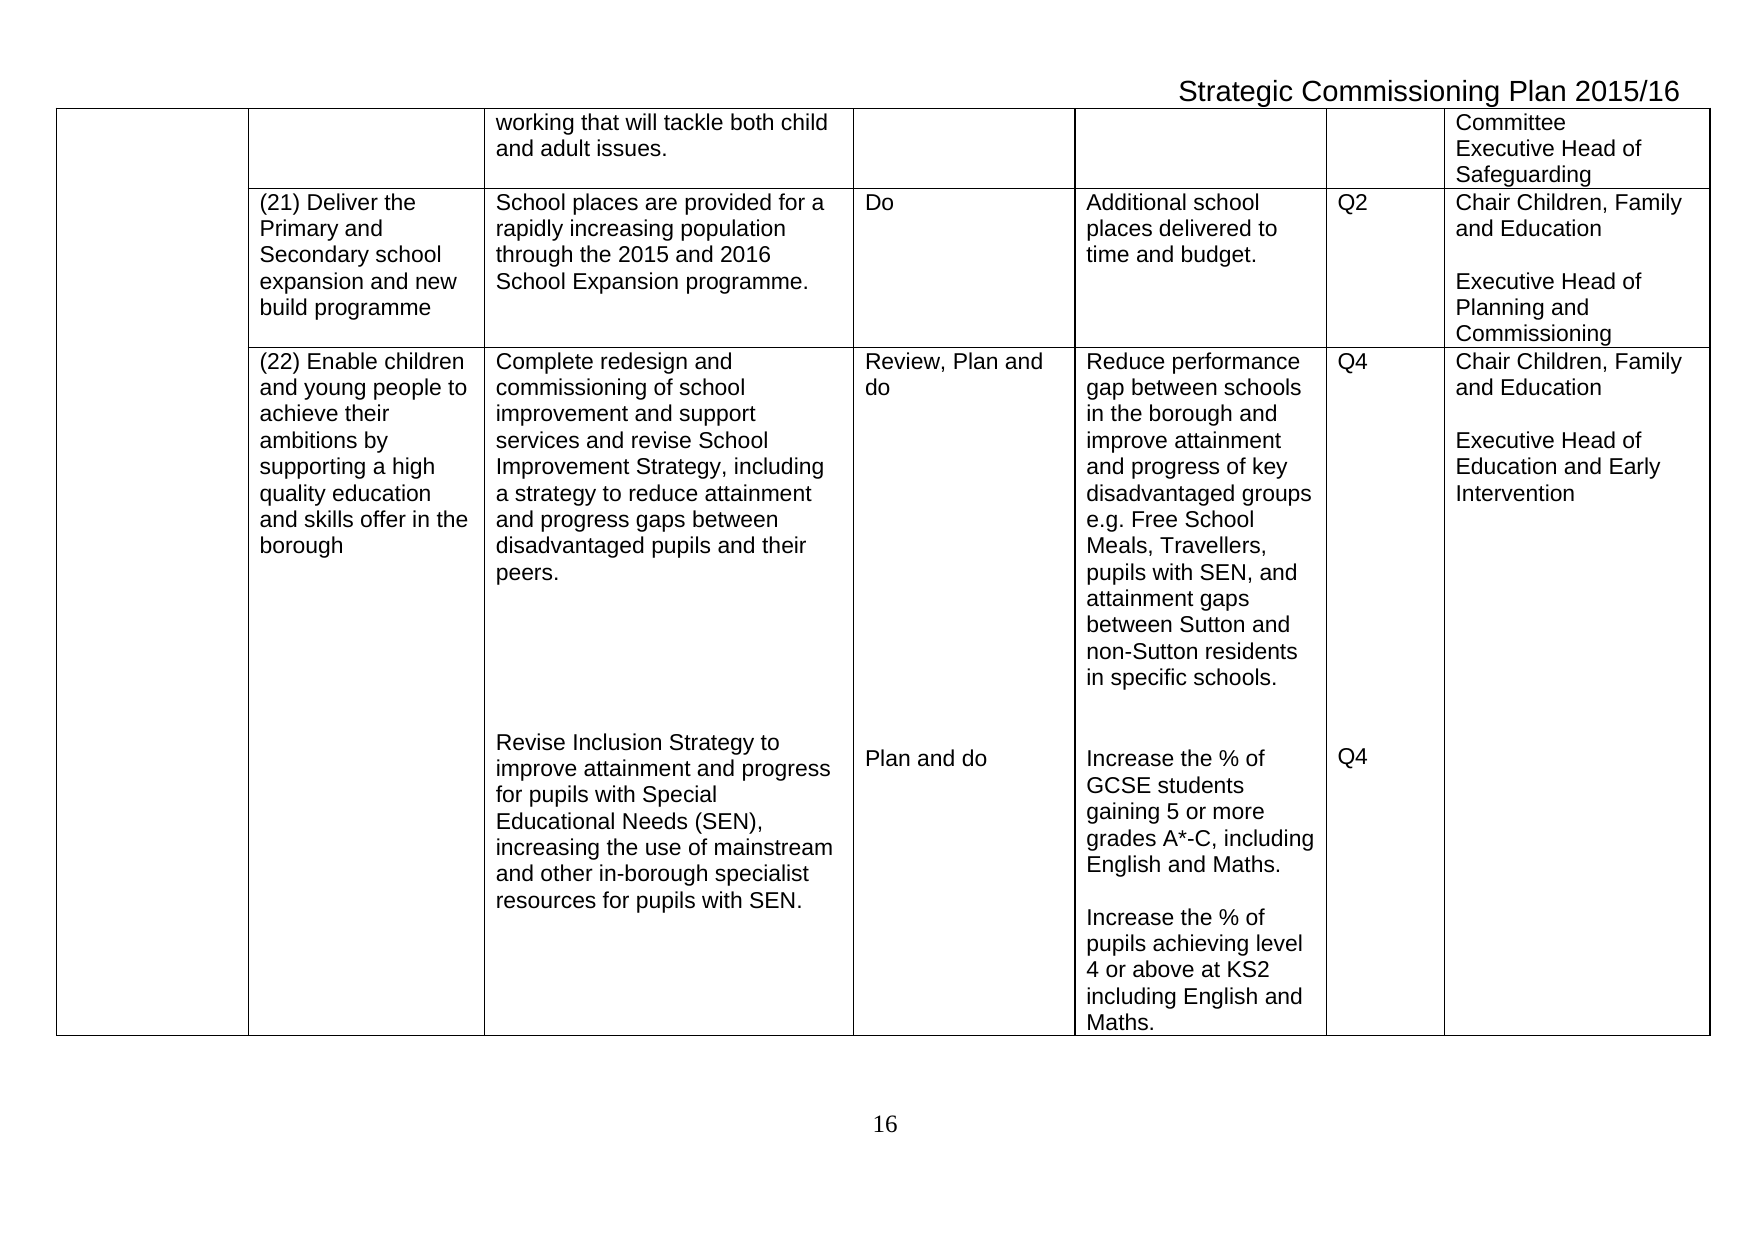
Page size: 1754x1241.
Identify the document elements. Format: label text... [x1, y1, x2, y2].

table_cell Q4 Q4 [1327, 348, 1444, 1035]
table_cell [249, 109, 484, 187]
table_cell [1445, 109, 1709, 187]
table_cell Review, Plan and do Plan and do [854, 348, 1074, 1035]
table_cell Complete redesign and commissioning of school improvement and support services and revise School Improvement Strategy, including a strategy to reduce attainment and progress gaps between disadvantaged pupils and their peers. Revise Inclusion Strategy to improve attainment and progress for pupils with Special Educational Needs (SEN), increasing the use of mainstream and other in-borough specialist resources for pupils with SEN. [485, 348, 853, 1035]
table_cell Chair Children, Family and Education Executive Head of Education and Early Intervention [1445, 348, 1709, 1035]
table_cell Chair Children, Family and Education Executive Head of Planning and Commissioning [1445, 189, 1709, 347]
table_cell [854, 109, 1074, 187]
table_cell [1327, 109, 1444, 187]
table_cell Q2 [1327, 189, 1444, 347]
table_cell Reduce performance gap between schools in the borough and improve attainment and progress of key disadvantaged groups e.g. Free School Meals, Travellers, pupils with SEN, and attainment gaps between Sutton and non-Sutton residents in specific schools. Increase the % of GCSE students gaining 5 or more grades A*-C, including English and Maths. Increase the % of pupils achieving level 4 or above at KS2 including English and Maths. [1076, 348, 1326, 1035]
table_cell School places are provided for a rapidly increasing population through the 2015 and 2016 School Expansion programme. [485, 189, 853, 347]
table_cell (21) Deliver the Primary and Secondary school expansion and new build programme [249, 189, 484, 347]
table_cell Additional school places delivered to time and budget. [1076, 189, 1326, 347]
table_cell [1076, 109, 1326, 187]
table_cell (22) Enable children and young people to achieve their ambitions by supporting a high quality education and skills offer in the borough [249, 348, 484, 1035]
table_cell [485, 109, 853, 187]
table_cell Do [854, 189, 1074, 347]
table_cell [57, 109, 248, 1035]
